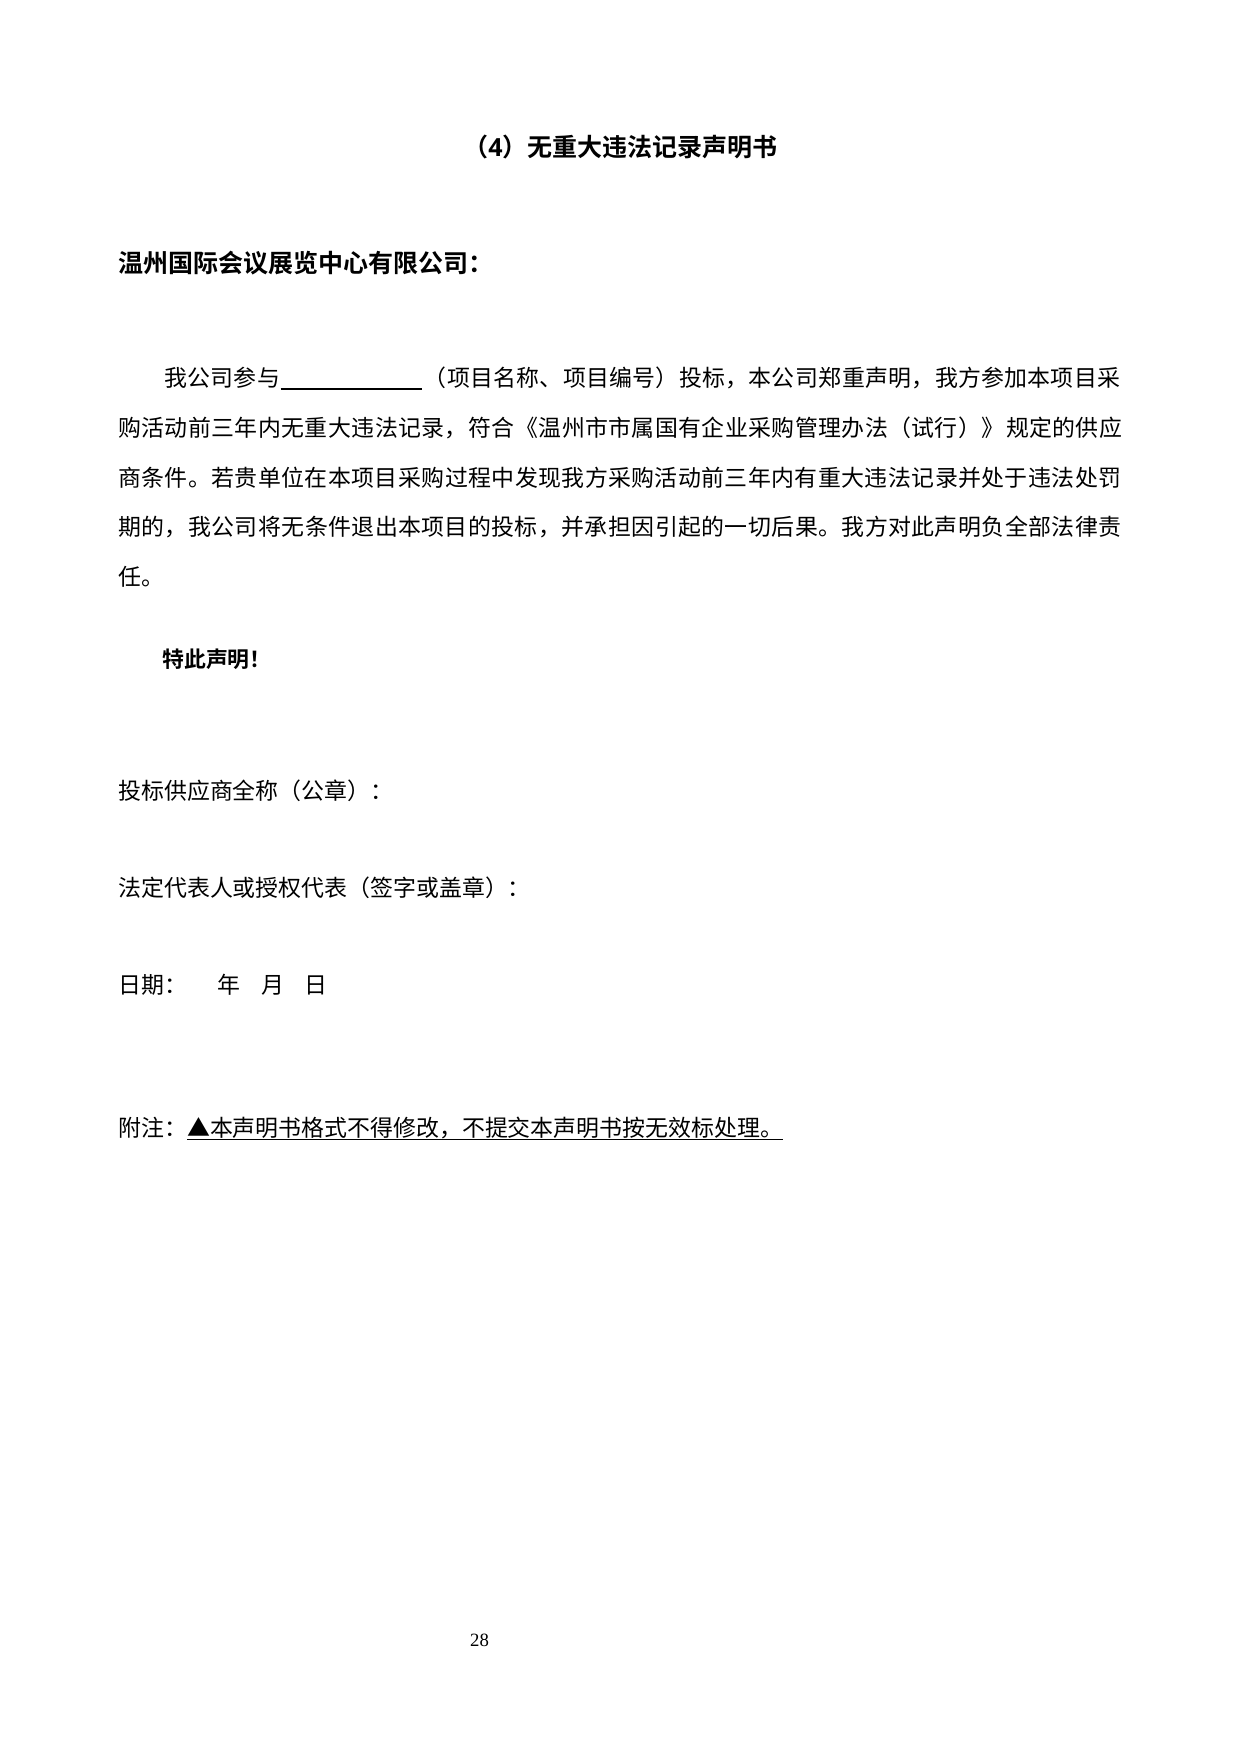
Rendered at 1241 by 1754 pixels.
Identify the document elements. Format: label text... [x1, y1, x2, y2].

text 我公司参与 （项目名称、项目编号）投标，本公司郑重声明，我方参加本项目采购活动前三年内无重大违法记录，符合《温州市市属国有企业采购管理办法（试行）》规定的供应商条件。若贵单位在本项目采购过程中发现我方采购活动前三年内有重大违法记录并处于违法处罚期的，我公司将无条件退出本项目的投标，并承担因引起的一切后果。我方对此声明负全部法律责任。 [118, 360, 1122, 592]
text 法定代表人或授权代表（签字或盖章）： [118, 870, 1122, 903]
text （4）无重大违法记录声明书 [118, 118, 1122, 166]
text 温州国际会议展览中心有限公司： [118, 214, 1138, 287]
text 日期： 年 月 日 [118, 967, 1122, 1000]
text 投标供应商全称（公章）： [118, 773, 1122, 806]
text 特此声明！ [118, 609, 1122, 682]
text 附注：▲本声明书格式不得修改，不提交本声明书按无效标处理。 [118, 1110, 1122, 1143]
